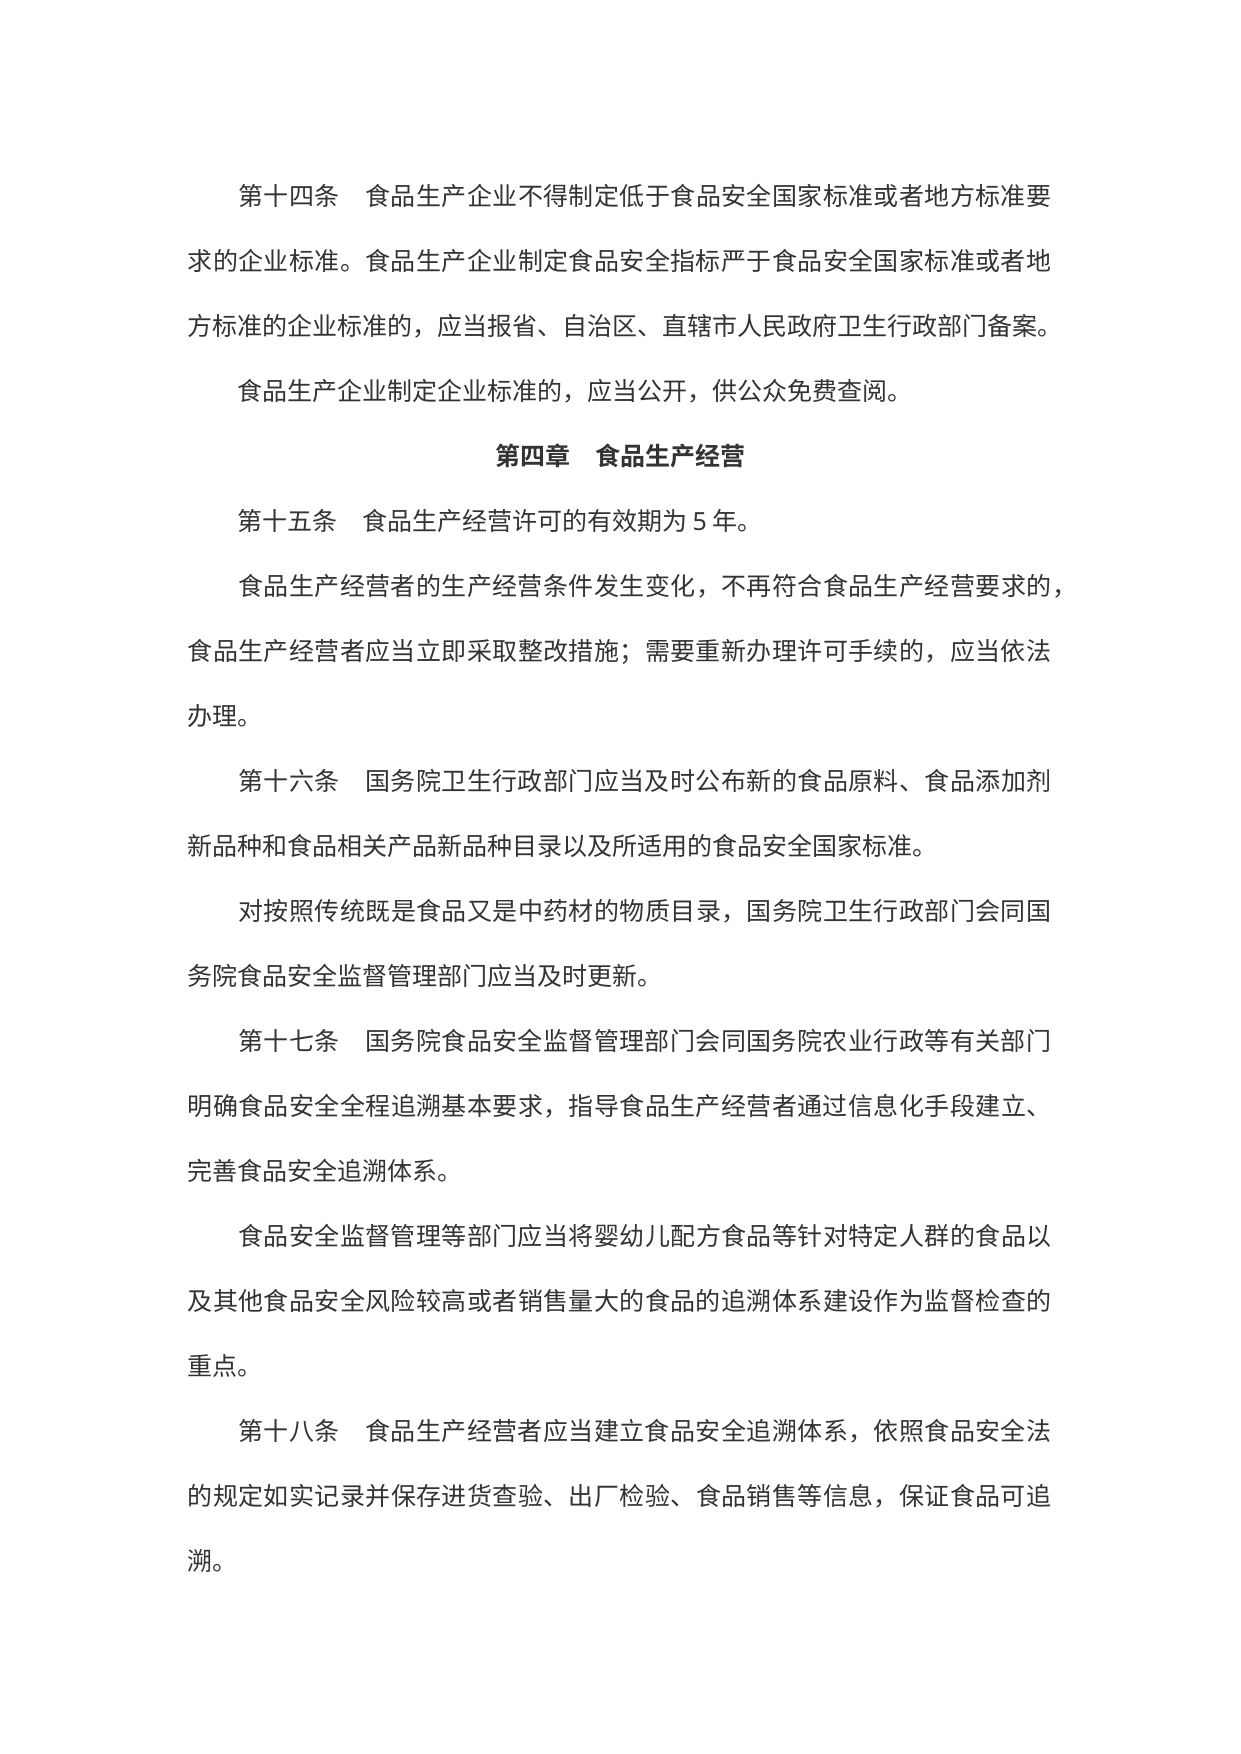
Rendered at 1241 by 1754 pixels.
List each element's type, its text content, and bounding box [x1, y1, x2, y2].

text 第十五条 食品生产经营许可的有效期为5年。 [187, 487, 1053, 552]
text 食品生产经营者的生产经营条件发生变化，不再符合食品生产经营要求的，食品生产经营者应当立即采取整改措施；需要重新办理许可手续的，应当依法办理。 [187, 552, 1053, 747]
text 第十七条 国务院食品安全监督管理部门会同国务院农业行政等有关部门明确食品安全全程追溯基本要求，指导食品生产经营者通过信息化手段建立、完善食品安全追溯体系。 [187, 1007, 1053, 1202]
text 第四章 食品生产经营 [187, 422, 1053, 487]
text 对按照传统既是食品又是中药材的物质目录，国务院卫生行政部门会同国务院食品安全监督管理部门应当及时更新。 [187, 877, 1053, 1007]
text 第十六条 国务院卫生行政部门应当及时公布新的食品原料、食品添加剂新品种和食品相关产品新品种目录以及所适用的食品安全国家标准。 [187, 747, 1053, 877]
text 食品生产企业制定企业标准的，应当公开，供公众免费查阅。 [187, 357, 1053, 422]
text 第十八条 食品生产经营者应当建立食品安全追溯体系，依照食品安全法的规定如实记录并保存进货查验、出厂检验、食品销售等信息，保证食品可追溯。 [187, 1397, 1053, 1592]
text 食品安全监督管理等部门应当将婴幼儿配方食品等针对特定人群的食品以及其他食品安全风险较高或者销售量大的食品的追溯体系建设作为监督检查的重点。 [187, 1202, 1053, 1397]
text 第十四条 食品生产企业不得制定低于食品安全国家标准或者地方标准要求的企业标准。食品生产企业制定食品安全指标严于食品安全国家标准或者地方标准的企业标准的，应当报省、自治区、直辖市人民政府卫生行政部门备案。 [187, 162, 1053, 357]
